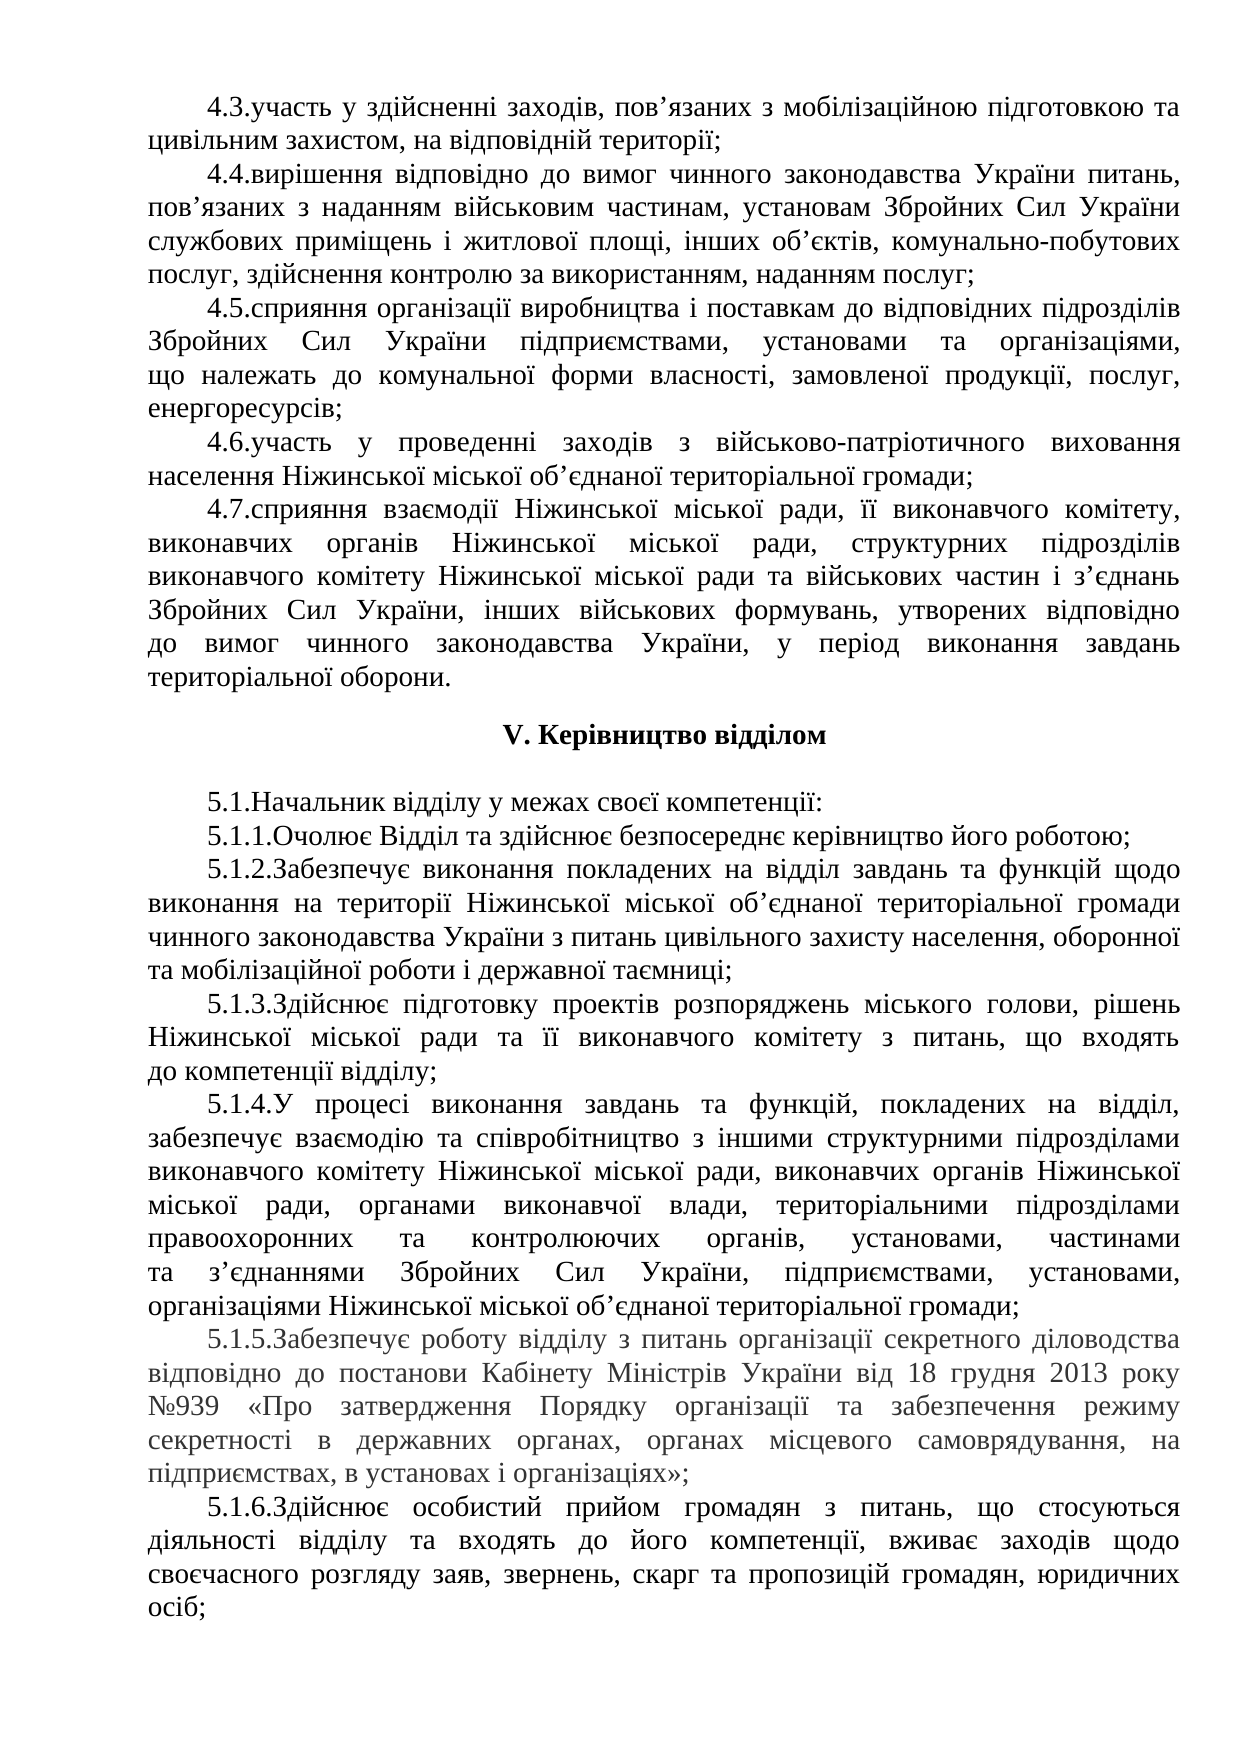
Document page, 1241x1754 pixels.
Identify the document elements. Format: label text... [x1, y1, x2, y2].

text 5.1.Начальник відділу у межах своєї компетенції: [148, 784, 1181, 818]
text V. Керівництво відділом [148, 717, 1181, 751]
text 5.1.3.Здійснює підготовку проектів розпоряджень міського голови, рішень Ніжинської міської ради та її виконавчого комітету з питань, що входять до компетенції відділу; [148, 986, 1181, 1086]
text 4.3.участь у здійсненні заходів, пов’язаних з мобілізаційною підготовкою та цивільним захистом, на відповідній території; [148, 89, 1181, 156]
text 4.4.вирішення відповідно до вимог чинного законодавства України питань, пов’язаних з наданням військовим частинам, установам Збройних Сил України службових приміщень і житлової площі, інших об’єктів, комунально-побутових послуг, здійснення контролю за використанням, наданням послуг; [148, 156, 1181, 290]
text 5.1.1.Очолює Відділ та здійснює безпосереднє керівництво його роботою; [148, 818, 1181, 852]
text 5.1.6.Здійснює особистий прийом громадян з питань, що стосуються діяльності відділу та входять до його компетенції, вживає заходів щодо своєчасного розгляду заяв, звернень, скарг та пропозицій громадян, юридичних осіб; [148, 1489, 1181, 1623]
text 5.1.5.Забезпечує роботу відділу з питань організації секретного діловодства відповідно до постанови Кабінету Міністрів України від 18 грудня 2013 року №939 «Про затвердження Порядку організації та забезпечення режиму секретності в державних органах, органах місцевого самоврядування, на підприємствах, в установах і організаціях»; [148, 1321, 1181, 1489]
text 5.1.2.Забезпечує виконання покладених на відділ завдань та функцій щодо виконання на території Ніжинської міської об’єднаної територіальної громади чинного законодавства України з питань цивільного захисту населення, оборонної та мобілізаційної роботи і державної таємниці; [148, 852, 1181, 986]
text 4.7.сприяння взаємодії Ніжинської міської ради, її виконавчого комітету, виконавчих органів Ніжинської міської ради, структурних підрозділів виконавчого комітету Ніжинської міської ради та військових частин і з’єднань Збройних Сил України, інших військових формувань, утворених відповідно до вимог чинного законодавства України, у період виконання завдань територіальної оборони. [148, 491, 1181, 692]
text 4.6.участь у проведенні заходів з військово-патріотичного виховання населення Ніжинської міської об’єднаної територіальної громади; [148, 424, 1181, 491]
text 5.1.4.У процесі виконання завдань та функцій, покладених на відділ, забезпечує взаємодію та співробітництво з іншими структурними підрозділами виконавчого комітету Ніжинської міської ради, виконавчих органів Ніжинської міської ради, органами виконавчої влади, територіальними підрозділами правоохоронних та контролюючих органів, установами, частинами та з’єднаннями Збройних Сил України, підприємствами, установами, організаціями Ніжинської міської об’єднаної територіальної громади; [148, 1086, 1181, 1321]
text 4.5.сприяння організації виробництва і поставкам до відповідних підрозділів Збройних Сил України підприємствами, установами та організаціями, що належать до комунальної форми власності, замовленої продукції, послуг, енергоресурсів; [148, 290, 1181, 424]
